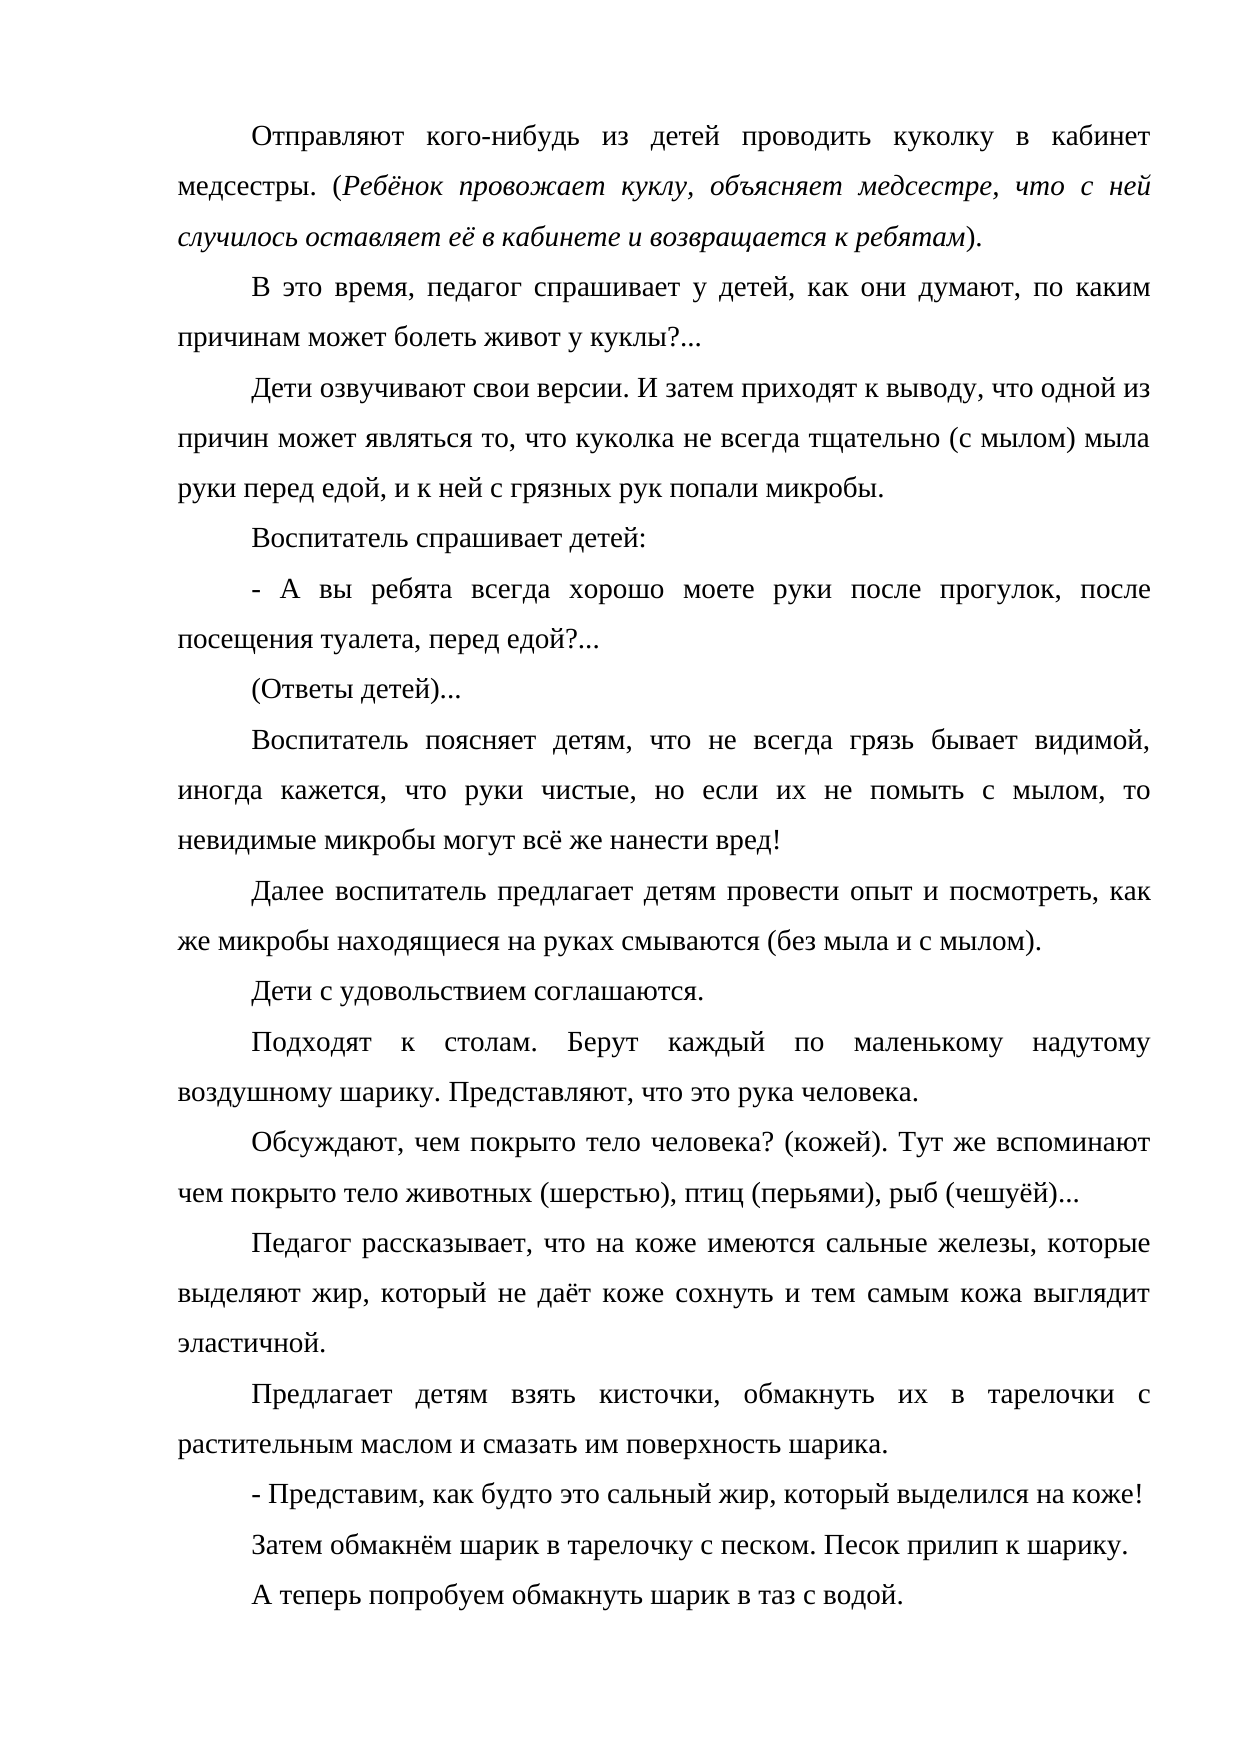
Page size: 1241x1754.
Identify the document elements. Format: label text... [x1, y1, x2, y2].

text Предлагает детям взять кисточки, обмакнуть их в тарелочки с растительным маслом и смазать им поверхность шарика. [177, 1376, 1152, 1460]
text Обсуждают, чем покрыто тело человека? (кожей). Тут же вспоминают чем покрыто тело животных (шерстью), птиц (перьями), рыб (чешуёй)... [177, 1124, 1152, 1208]
text Воспитатель поясняет детям, что не всегда грязь бывает видимой, иногда кажется, что руки чистые, но если их не помыть с мылом, то невидимые микробы могут всё же нанести вред! [177, 722, 1152, 856]
text Затем обмакнём шарик в тарелочку с песком. Песок прилип к шарику. [177, 1527, 1152, 1560]
text Подходят к столам. Берут каждый по маленькому надутому воздушному шарику. Представляют, что это рука человека. [177, 1024, 1152, 1108]
text Далее воспитатель предлагает детям провести опыт и посмотреть, как же микробы находящиеся на руках смываются (без мыла и с мылом). [177, 873, 1152, 957]
text - А вы ребята всегда хорошо моете руки после прогулок, после посещения туалета, перед едой?... [177, 571, 1152, 655]
text Воспитатель спрашивает детей: [177, 521, 1152, 554]
text А теперь попробуем обмакнуть шарик в таз с водой. [177, 1577, 1152, 1611]
text (Ответы детей)... [177, 672, 1152, 705]
text Дети с удовольствием соглашаются. [177, 973, 1152, 1007]
text Педагог рассказывает, что на коже имеются сальные железы, которые выделяют жир, который не даёт коже сохнуть и тем самым кожа выглядит эластичной. [177, 1225, 1152, 1359]
text Отправляют кого-нибудь из детей проводить куколку в кабинет медсестры. (Ребёнок провожает куклу, объясняет медсестре, что с ней случилось оставляет её в кабинете и возвращается к ребятам). [177, 118, 1152, 252]
text - Представим, как будто это сальный жир, который выделился на коже! [177, 1477, 1152, 1510]
text Дети озвучивают свои версии. И затем приходят к выводу, что одной из причин может являться то, что куколка не всегда тщательно (с мылом) мыла руки перед едой, и к ней с грязных рук попали микробы. [177, 370, 1152, 504]
text В это время, педагог спрашивает у детей, как они думают, по каким причинам может болеть живот у куклы?... [177, 269, 1152, 353]
